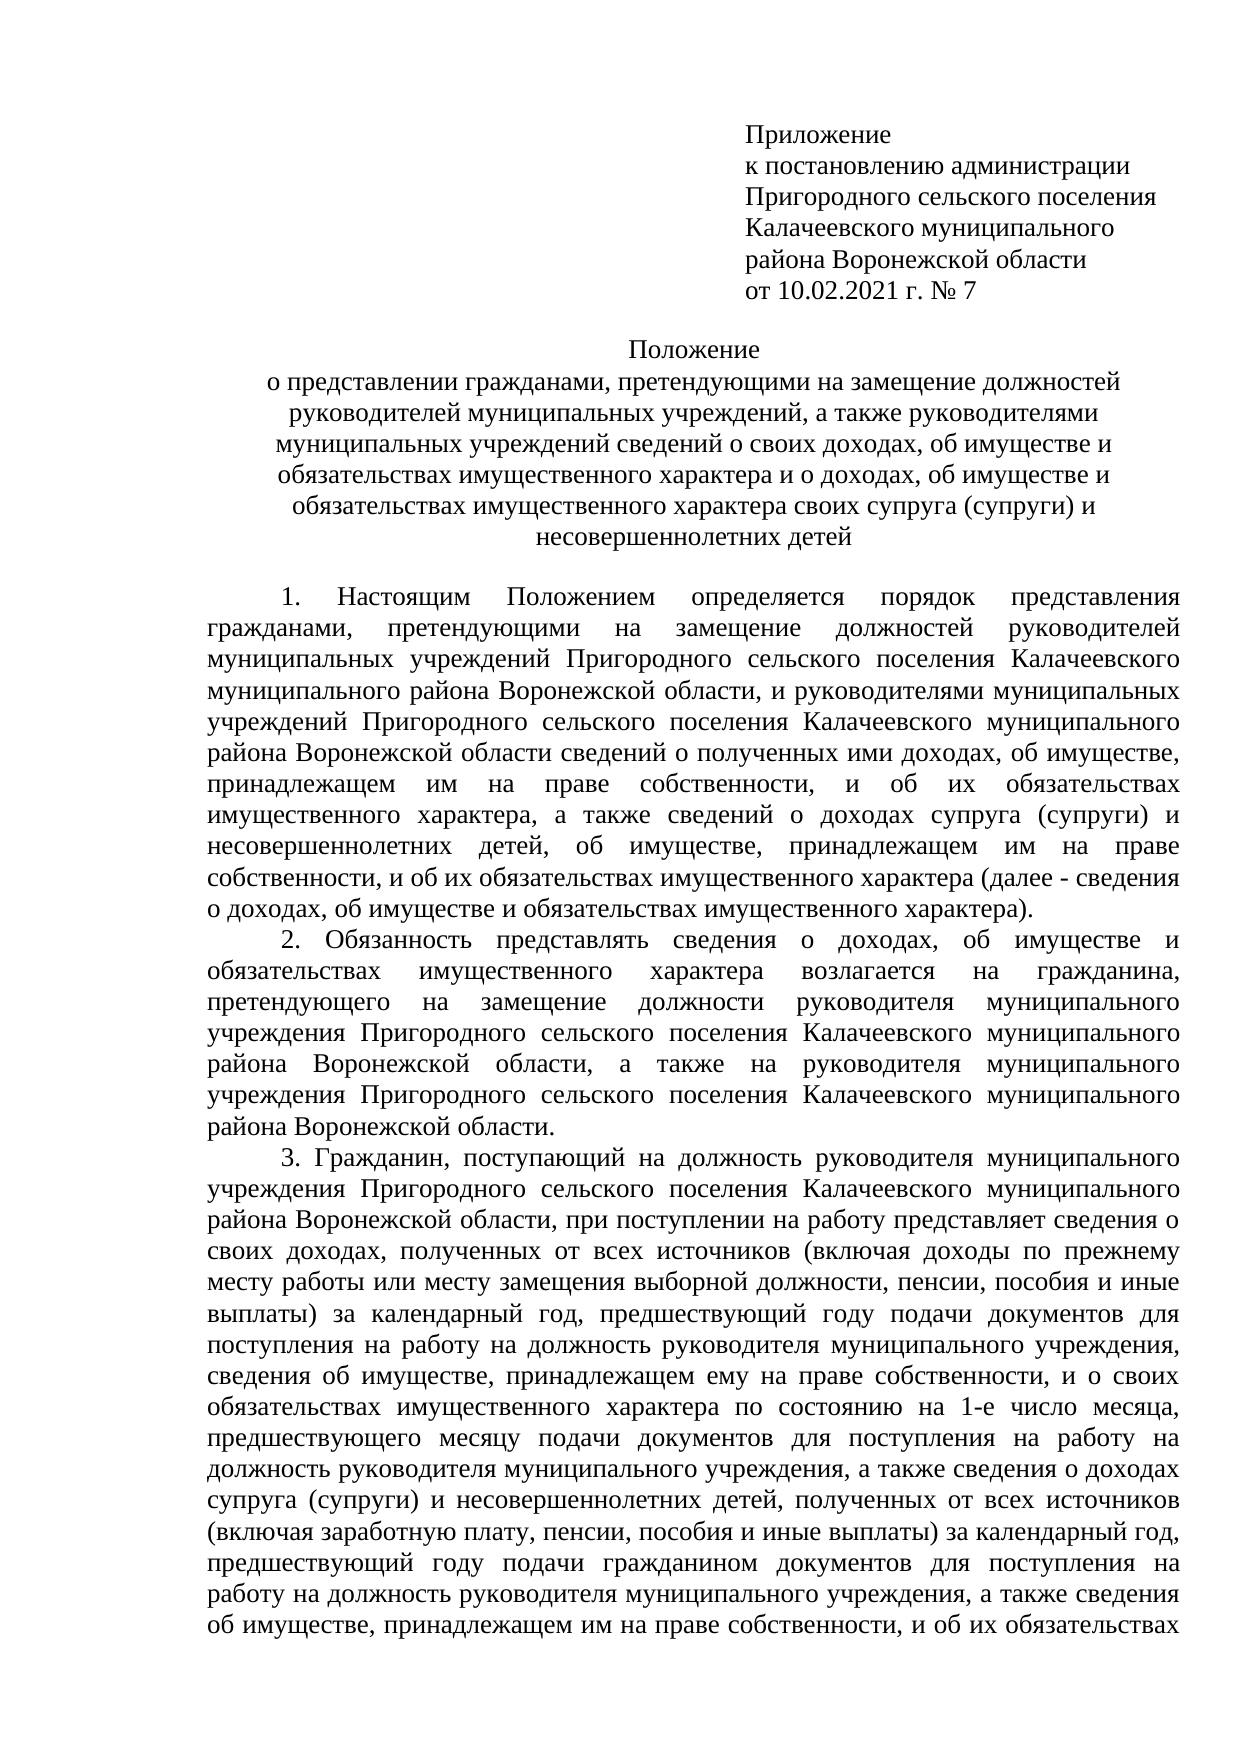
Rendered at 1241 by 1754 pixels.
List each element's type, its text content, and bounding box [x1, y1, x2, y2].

text о представлении гражданами, претендующими на замещение должностей руководителей муниципальных учреждений, а также руководителями муниципальных учреждений сведений о своих доходах, об имуществе и обязательствах имущественного характера и о доходах, об имуществе и обязательствах имущественного характера своих супруга (супруги) и несовершеннолетних детей [207, 365, 1181, 552]
text 1. Настоящим Положением определяется порядок представления гражданами, претендующими на замещение должностей руководителей муниципальных учреждений Пригородного сельского поселения Калачеевского муниципального района Воронежской области, и руководителями муниципальных учреждений Пригородного сельского поселения Калачеевского муниципального района Воронежской области сведений о полученных ими доходах, об имуществе, принадлежащем им на праве собственности, и об их обязательствах имущественного характера, а также сведений о доходах супруга (супруги) и несовершеннолетних детей, об имуществе, принадлежащем им на праве собственности, и об их обязательствах имущественного характера (далее - сведения о доходах, об имуществе и обязательствах имущественного характера). [207, 580, 1181, 923]
text к постановлению администрации [281, 149, 1181, 180]
text 2. Обязанность представлять сведения о доходах, об имуществе и обязательствах имущественного характера возлагается на гражданина, претендующего на замещение должности руководителя муниципального учреждения Пригородного сельского поселения Калачеевского муниципального района Воронежской области, а также на руководителя муниципального учреждения Пригородного сельского поселения Калачеевского муниципального района Воронежской области. [207, 923, 1181, 1141]
text Приложение [281, 118, 1181, 149]
text Пригородного сельского поселения [281, 180, 1181, 212]
text Калачеевского муниципального [281, 212, 1181, 243]
text Положение [207, 334, 1181, 365]
text от 10.02.2021 г. № 7 [281, 274, 1181, 305]
text района Воронежской области [281, 243, 1181, 274]
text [207, 1141, 1181, 1639]
